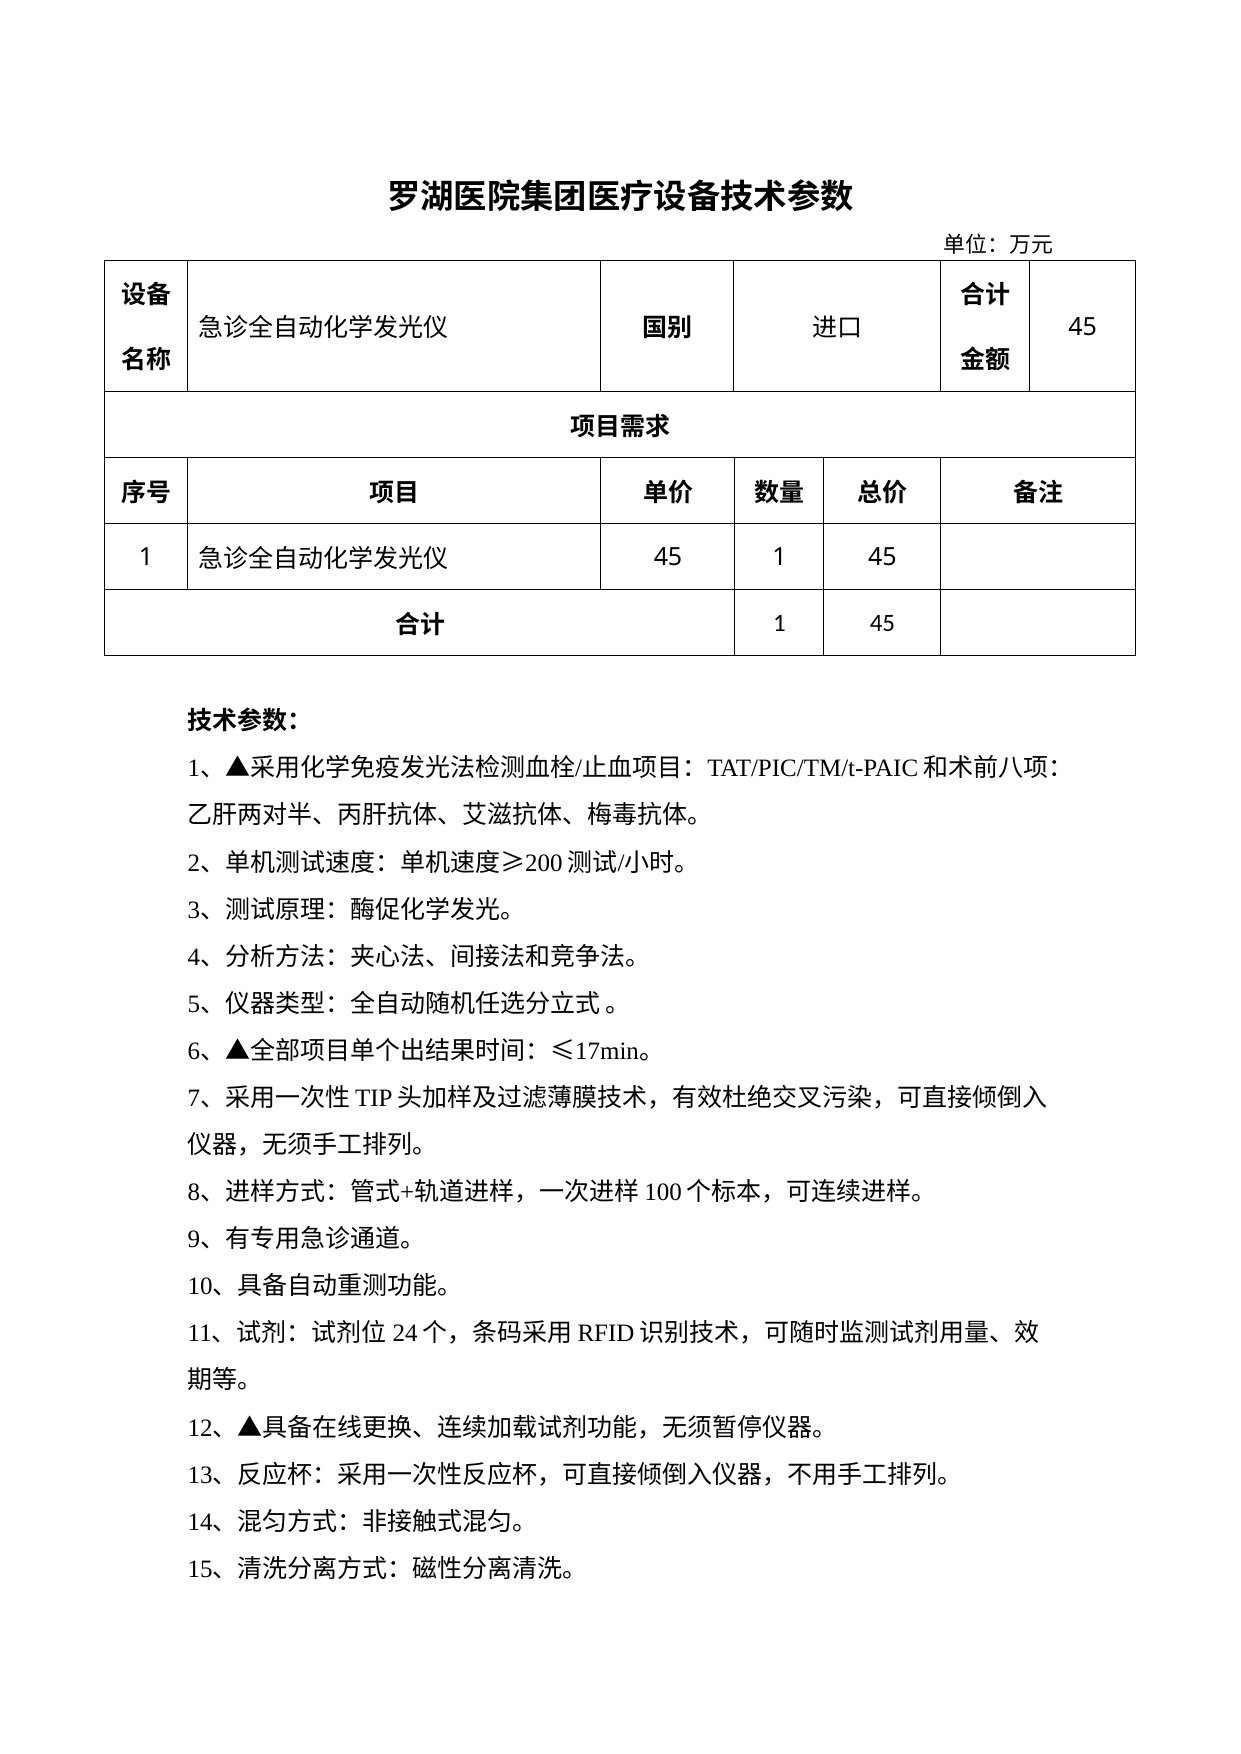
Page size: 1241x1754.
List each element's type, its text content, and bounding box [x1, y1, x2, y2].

table_cell 45 [601, 524, 734, 589]
text 14、混匀方式：非接触式混匀。 [187, 1501, 1053, 1537]
table_cell 合计 [105, 590, 734, 655]
table_header 45 [1030, 261, 1135, 391]
table_cell 序号 [105, 458, 187, 523]
table_cell 1 [735, 524, 823, 589]
table_cell 项目需求 [105, 392, 1135, 457]
text 7、采用一次性TIP头加样及过滤薄膜技术，有效杜绝交叉污染，可直接倾倒入仪器，无须手工排列。 [187, 1077, 1053, 1161]
text 4、分析方法：夹心法、间接法和竞争法。 [187, 936, 1053, 972]
text 8、进样方式：管式+轨道进样，一次进样100个标本，可连续进样。 [187, 1172, 1053, 1208]
table_cell 急诊全自动化学发光仪 [188, 524, 600, 589]
table_cell [941, 524, 1135, 589]
table_cell 1 [105, 524, 187, 589]
text 技术参数： [187, 701, 1053, 737]
table_cell 总价 [824, 458, 940, 523]
text 13、反应杯：采用一次性反应杯，可直接倾倒入仪器，不用手工排列。 [187, 1454, 1053, 1490]
table_cell [941, 590, 1135, 655]
table_header 国别 [601, 261, 733, 391]
text 15、清洗分离方式：磁性分离清洗。 [187, 1548, 1053, 1584]
text 罗湖医院集团医疗设备技术参数 [187, 162, 1053, 227]
table_cell 45 [824, 590, 940, 655]
text 2、单机测试速度：单机速度≥200测试/小时。 [187, 842, 1053, 878]
table_cell 备注 [941, 458, 1135, 523]
text 12、▲具备在线更换、连续加载试剂功能，无须暂停仪器。 [187, 1407, 1053, 1443]
text 11、试剂：试剂位 24个，条码采用RFID识别技术，可随时监测试剂用量、效期等。 [187, 1313, 1053, 1396]
table_header 设备名称 [105, 261, 187, 391]
text 5、仪器类型：全自动随机任选分立式 。 [187, 983, 1053, 1019]
text 6、▲全部项目单个出结果时间：≤17min。 [187, 1030, 1053, 1067]
table_header 进口 [734, 261, 940, 391]
text 10、具备自动重测功能。 [187, 1266, 1053, 1302]
table_cell 数量 [735, 458, 823, 523]
table_cell 45 [824, 524, 940, 589]
text 1、▲采用化学免疫发光法检测血栓/止血项目：TAT/PIC/TM/t-PAIC和术前八项：乙肝两对半、丙肝抗体、艾滋抗体、梅毒抗体。 [187, 748, 1053, 831]
text 9、有专用急诊通道。 [187, 1219, 1053, 1255]
table_cell 项目 [188, 458, 600, 523]
table_header 急诊全自动化学发光仪 [188, 261, 600, 391]
text 3、测试原理：酶促化学发光。 [187, 889, 1053, 925]
table_header 合计金额 [941, 261, 1029, 391]
table_cell 单价 [601, 458, 734, 523]
table_cell 1 [735, 590, 823, 655]
text 单位：万元 [187, 227, 1053, 259]
